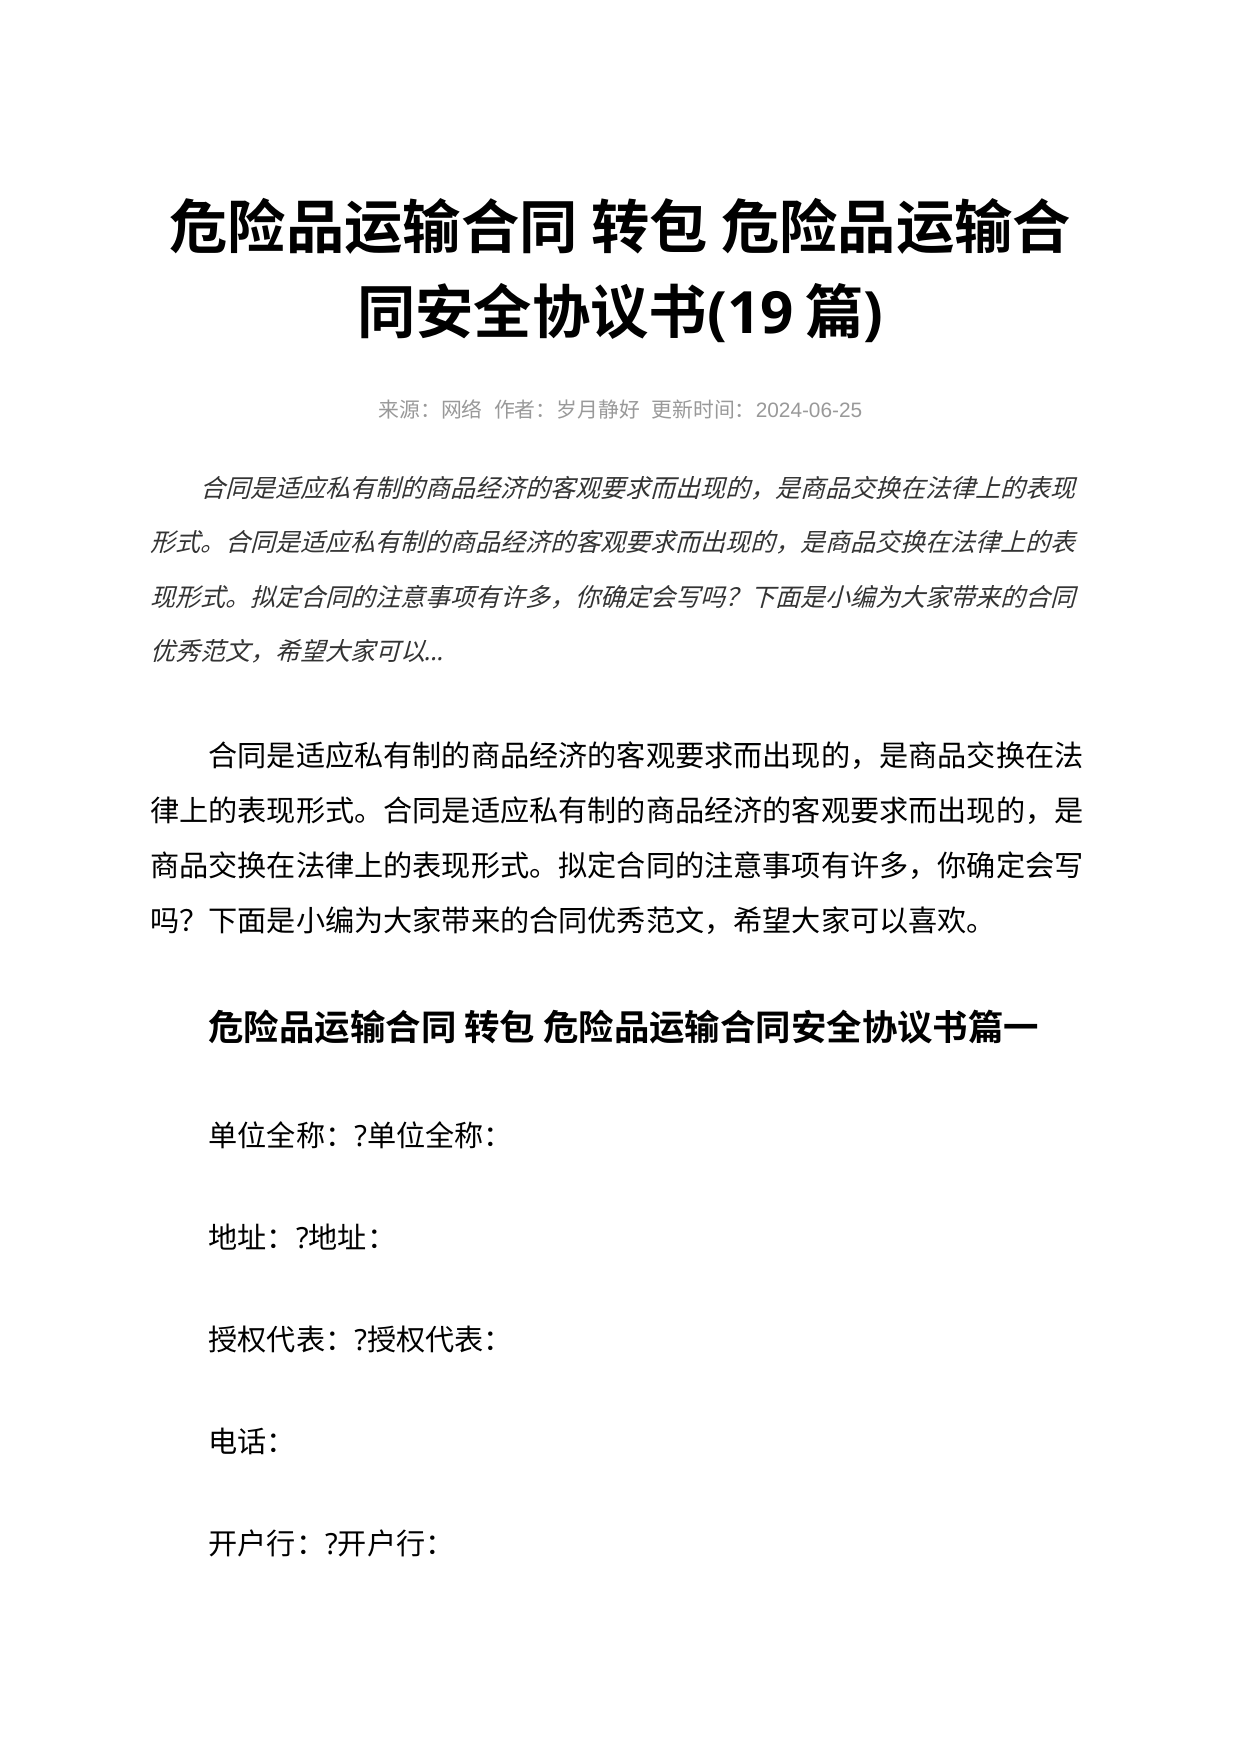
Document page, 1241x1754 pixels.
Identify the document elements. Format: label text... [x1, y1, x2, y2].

text 单位全称：?单位全称： [150, 1112, 1090, 1155]
text 地址：?地址： [150, 1214, 1090, 1257]
text 开户行：?开户行： [150, 1520, 1090, 1563]
text 来源：网络 作者：岁月静好 更新时间：2024-06-25 [150, 397, 1090, 421]
text 合同是适应私有制的商品经济的客观要求而出现的，是商品交换在法律上的表现形式。合同是适应私有制的商品经济的客观要求而出现的，是商品交换在法律上的表现形式。拟定合同的注意事项有许多，你确定会写吗？下面是小编为大家带来的合同优秀范文，希望大家可以... [150, 468, 1090, 668]
text 授权代表：?授权代表： [150, 1316, 1090, 1359]
subtitle 危险品运输合同 转包 危险品运输合同安全协议书(19篇) [150, 181, 1090, 351]
text 危险品运输合同 转包 危险品运输合同安全协议书篇一 [150, 999, 1090, 1050]
text 合同是适应私有制的商品经济的客观要求而出现的，是商品交换在法律上的表现形式。合同是适应私有制的商品经济的客观要求而出现的，是商品交换在法律上的表现形式。拟定合同的注意事项有许多，你确定会写吗？下面是小编为大家带来的合同优秀范文，希望大家可以喜欢。 [150, 733, 1090, 939]
text 电话： [150, 1418, 1090, 1461]
